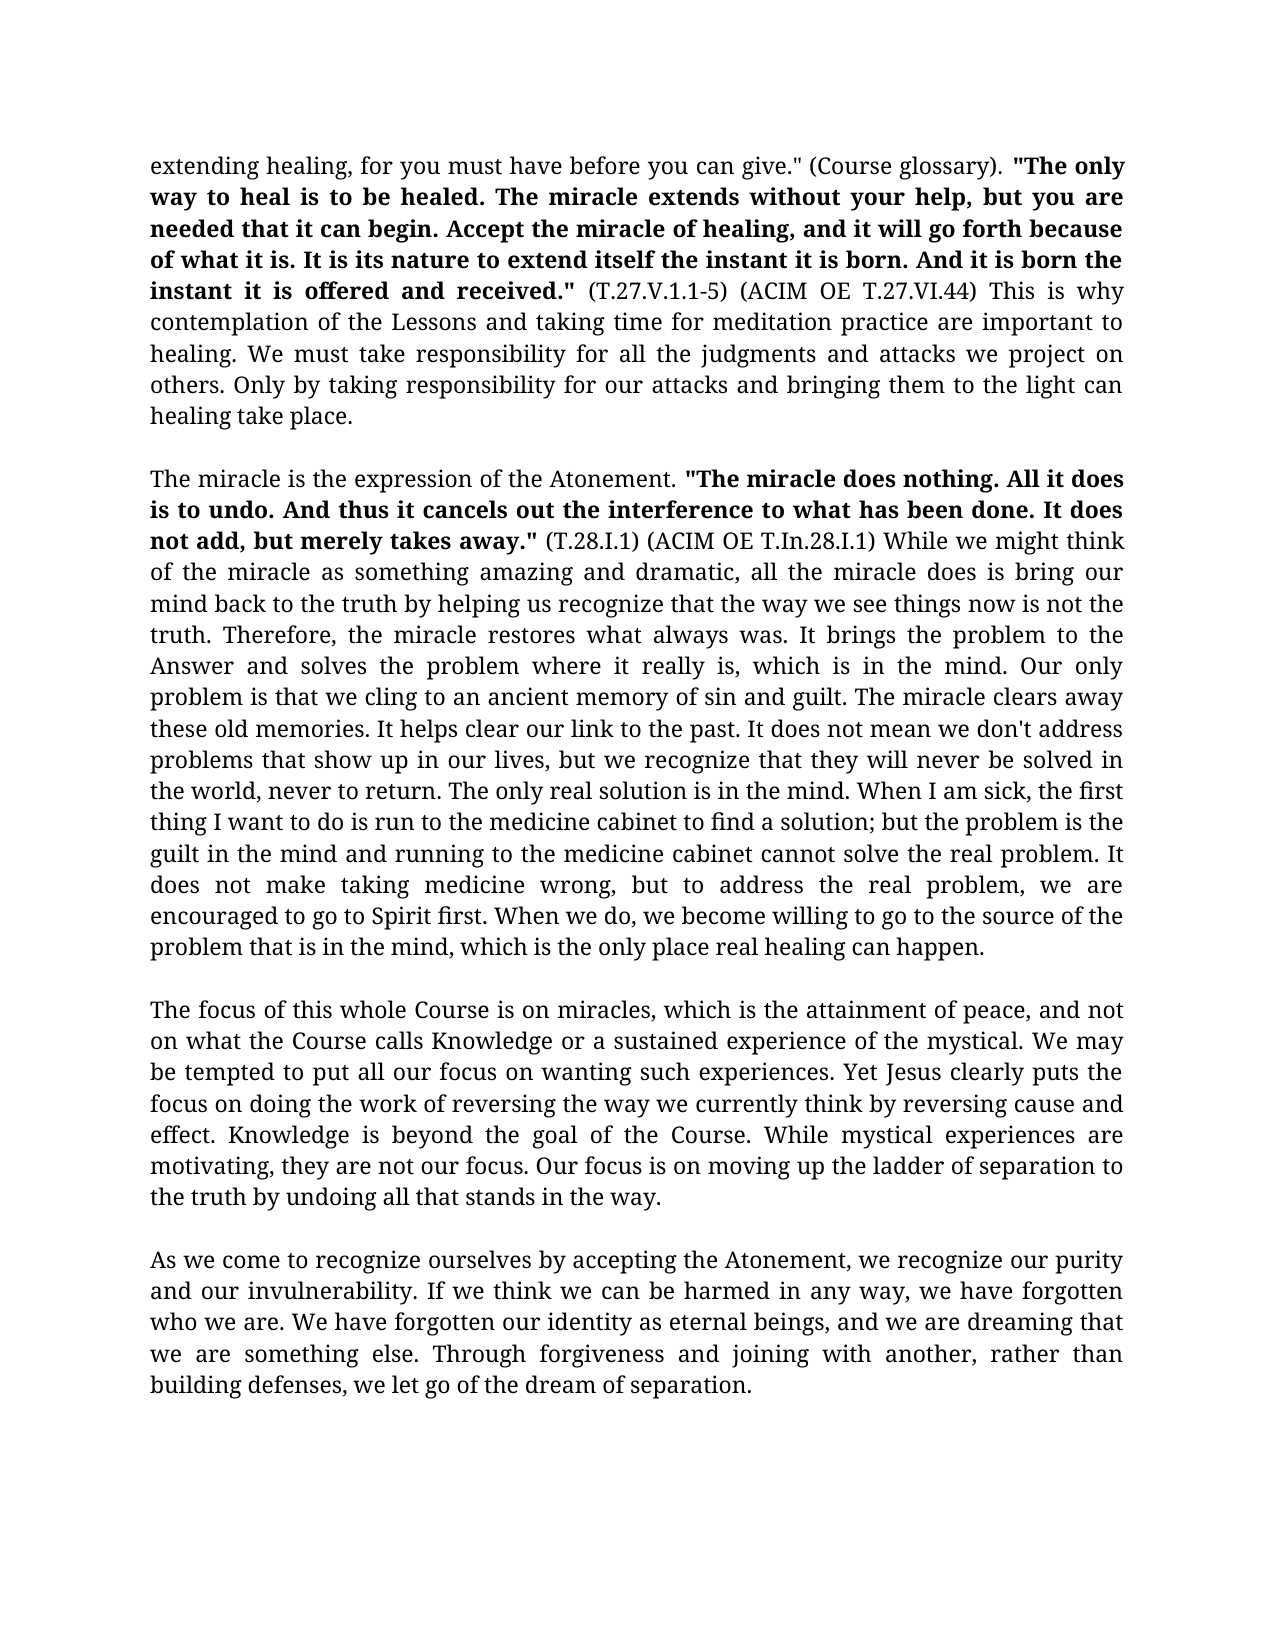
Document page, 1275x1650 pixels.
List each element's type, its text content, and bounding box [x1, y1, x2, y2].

text The focus of this whole Course is on miracles, which is the attainment of peace, and not on what the Course calls Knowledge or a sustained experience of the mystical. We may be tempted to put all our focus on wanting such experiences. Yet Jesus clearly puts the focus on doing the work of reversing the way we currently think by reversing cause and effect. Knowledge is beyond the goal of the Course. While mystical experiences are motivating, they are not our focus. Our focus is on moving up the ladder of separation to the truth by undoing all that stands in the way. [150, 994, 1125, 1212]
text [150, 150, 1125, 431]
text As we come to recognize ourselves by accepting the Atonement, we recognize our purity and our invulnerability. If we think we can be harmed in any way, we have forgotten who we are. We have forgotten our identity as eternal beings, and we are dreaming that we are something else. Through forgiveness and joining with another, rather than building defenses, we let go of the dream of separation. [150, 1244, 1125, 1400]
text The miracle is the expression of the Atonement. "The miracle does nothing. All it does is to undo. And thus it cancels out the interference to what has been done. It does not add, but merely takes away." (T.28.I.1) (ACIM OE T.In.28.I.1) While we might think of the miracle as something amazing and dramatic, all the miracle does is bring our mind back to the truth by helping us recognize that the way we see things now is not the truth. Therefore, the miracle restores what always was. It brings the problem to the Answer and solves the problem where it really is, which is in the mind. Our only problem is that we cling to an ancient memory of sin and guilt. The miracle clears away these old memories. It helps clear our link to the past. It does not mean we don't address problems that show up in our lives, but we recognize that they will never be solved in the world, never to return. The only real solution is in the mind. When I am sick, the first thing I want to do is run to the medicine cabinet to find a solution; but the problem is the guilt in the mind and running to the medicine cabinet cannot solve the real problem. It does not make taking medicine wrong, but to address the real problem, we are encouraged to go to Spirit first. When we do, we become willing to go to the source of the problem that is in the mind, which is the only place real healing can happen. [150, 462, 1125, 962]
